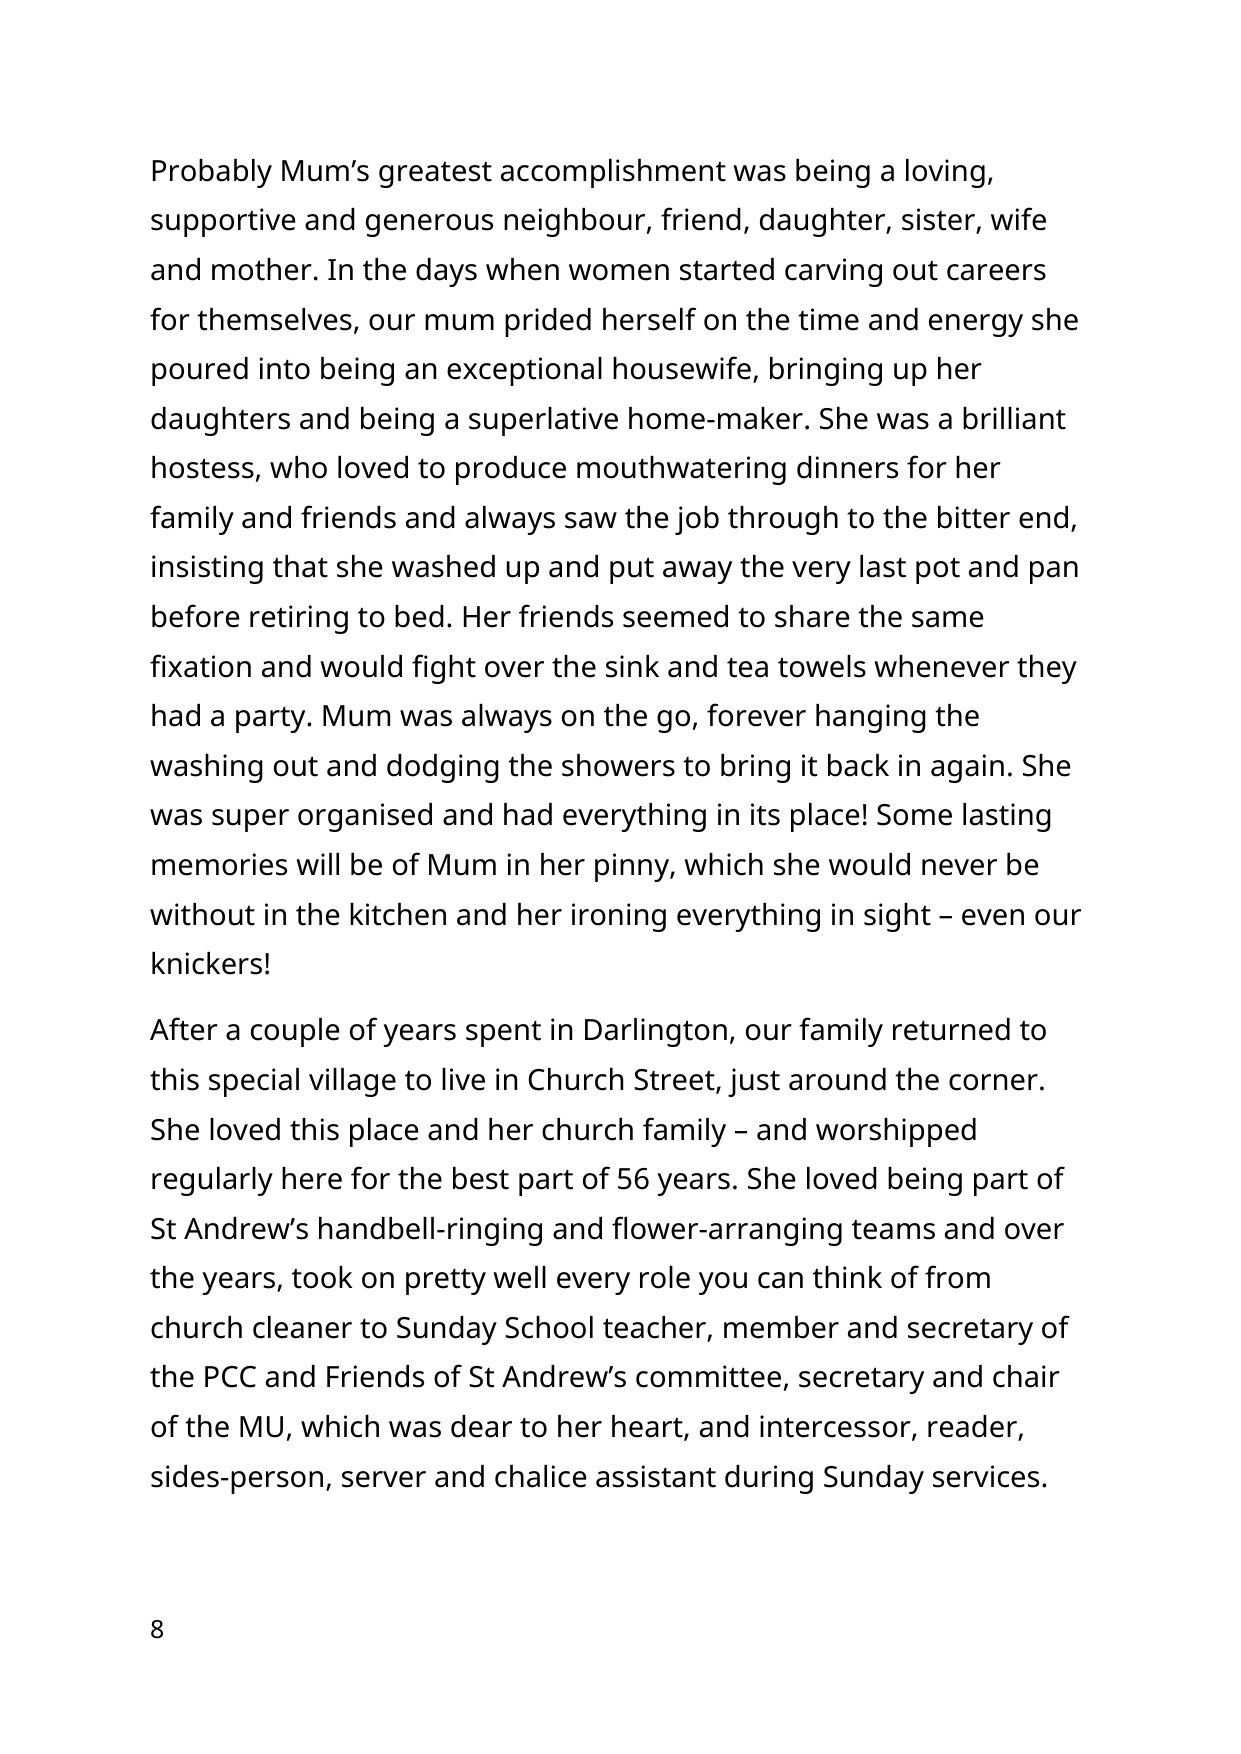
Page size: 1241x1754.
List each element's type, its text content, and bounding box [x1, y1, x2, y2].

text After a couple of years spent in Darlington, our family returned to this special village to live in Church Street, just around the corner. She loved this place and her church family – and worshipped regularly here for the best part of 56 years. She loved being part of St Andrew’s handbell-ringing and flower-arranging teams and over the years, took on pretty well every role you can think of from church cleaner to Sunday School teacher, member and secretary of the PCC and Friends of St Andrew’s committee, secretary and chair of the MU, which was dear to her heart, and intercessor, reader, sides-person, server and chalice assistant during Sunday services. [150, 1009, 1090, 1496]
text Probably Mum’s greatest accomplishment was being a loving, supportive and generous neighbour, friend, daughter, sister, wife and mother. In the days when women started carving out careers for themselves, our mum prided herself on the time and energy she poured into being an exceptional housewife, bringing up her daughters and being a superlative home-maker. She was a brilliant hostess, who loved to produce mouthwatering dinners for her family and friends and always saw the job through to the bitter end, insisting that she washed up and put away the very last pot and pan before retiring to bed. Her friends seemed to share the same fixation and would fight over the sink and tea towels whenever they had a party. Mum was always on the go, forever hanging the washing out and dodging the showers to bring it back in again. She was super organised and had everything in its place! Some lasting memories will be of Mum in her pinny, which she would never be without in the kitchen and her ironing everything in sight – even our knickers! [150, 150, 1090, 983]
